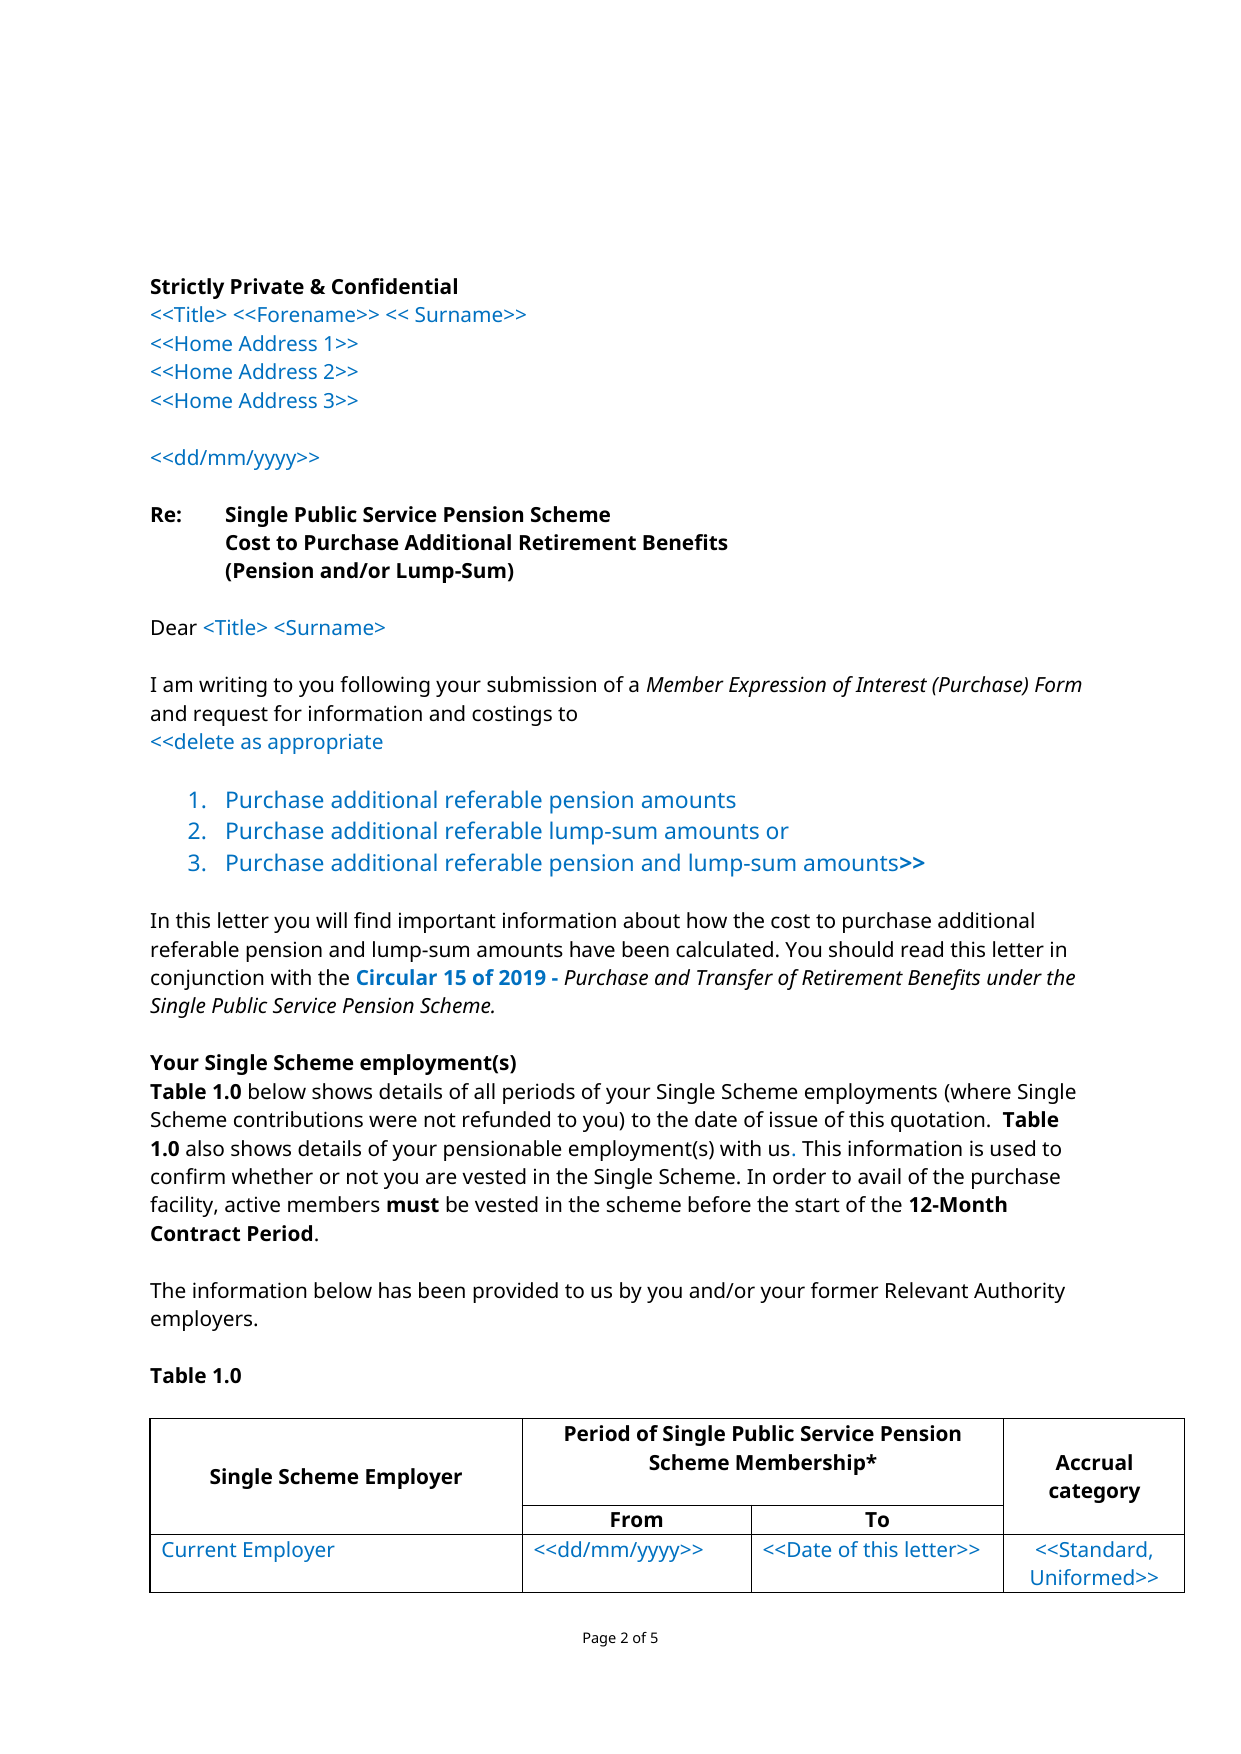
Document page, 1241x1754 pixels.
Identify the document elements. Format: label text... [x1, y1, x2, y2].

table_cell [1004, 1535, 1184, 1592]
table_cell <<Date of this letter>> [752, 1535, 1003, 1592]
text Re: Single Public Service Pension Scheme [150, 500, 1090, 528]
text Strictly Private & Confidential [150, 272, 1090, 301]
text <<Home Address 3>> [150, 386, 1090, 414]
table_cell From [523, 1506, 751, 1534]
text In this letter you will find important information about how the cost to purchase additional referable pension and lump-sum amounts have been calculated. You should read this letter in conjunction with the Circular 15 of 2019 - Purchase and Transfer of Retirement Benefits under the Single Public Service Pension Scheme. [150, 906, 1090, 1020]
text <<dd/mm/yyyy>> [150, 443, 1090, 471]
text <<Home Address 1>> [150, 329, 1090, 357]
table_header Period of Single Public Service Pension Scheme Membership* [523, 1419, 1003, 1504]
list Purchase additional referable pension amounts [187, 784, 1090, 815]
table_cell Current Employer [151, 1535, 522, 1592]
table_header Accrual category [1004, 1419, 1184, 1534]
list Purchase additional referable lump-sum amounts or [187, 815, 1090, 847]
text <<delete as appropriate [150, 727, 1090, 756]
text Table 1.0 below shows details of all periods of your Single Scheme employments (where Single Scheme contributions were not refunded to you) to the date of issue of this quotation. Table 1.0 also shows details of your pensionable employment(s) with us. This information is used to confirm whether or not you are vested in the Single Scheme. In order to avail of the purchase facility, active members must be vested in the scheme before the start of the 12-Month Contract Period. [150, 1077, 1090, 1247]
table_cell To [752, 1506, 1003, 1534]
text (Pension and/or Lump-Sum) [225, 557, 1090, 585]
text Your Single Scheme employment(s) [150, 1048, 1090, 1077]
text <<Home Address 2>> [150, 357, 1090, 386]
text The information below has been provided to us by you and/or your former Relevant Authority employers. [150, 1276, 1090, 1333]
text Dear <Title> <Surname> [150, 613, 1090, 642]
text Table 1.0 [150, 1361, 1090, 1390]
table_header Single Scheme Employer [151, 1419, 522, 1534]
text I am writing to you following your submission of a Member Expression of Interest (Purchase) Form and request for information and costings to [150, 670, 1090, 727]
text <<Title> <<Forename>> << Surname>> [150, 301, 1090, 329]
list Purchase additional referable pension and lump-sum amounts>> [187, 847, 1090, 878]
text Cost to Purchase Additional Retirement Benefits [225, 528, 1090, 557]
table_cell <<dd/mm/yyyy>> [523, 1535, 751, 1592]
